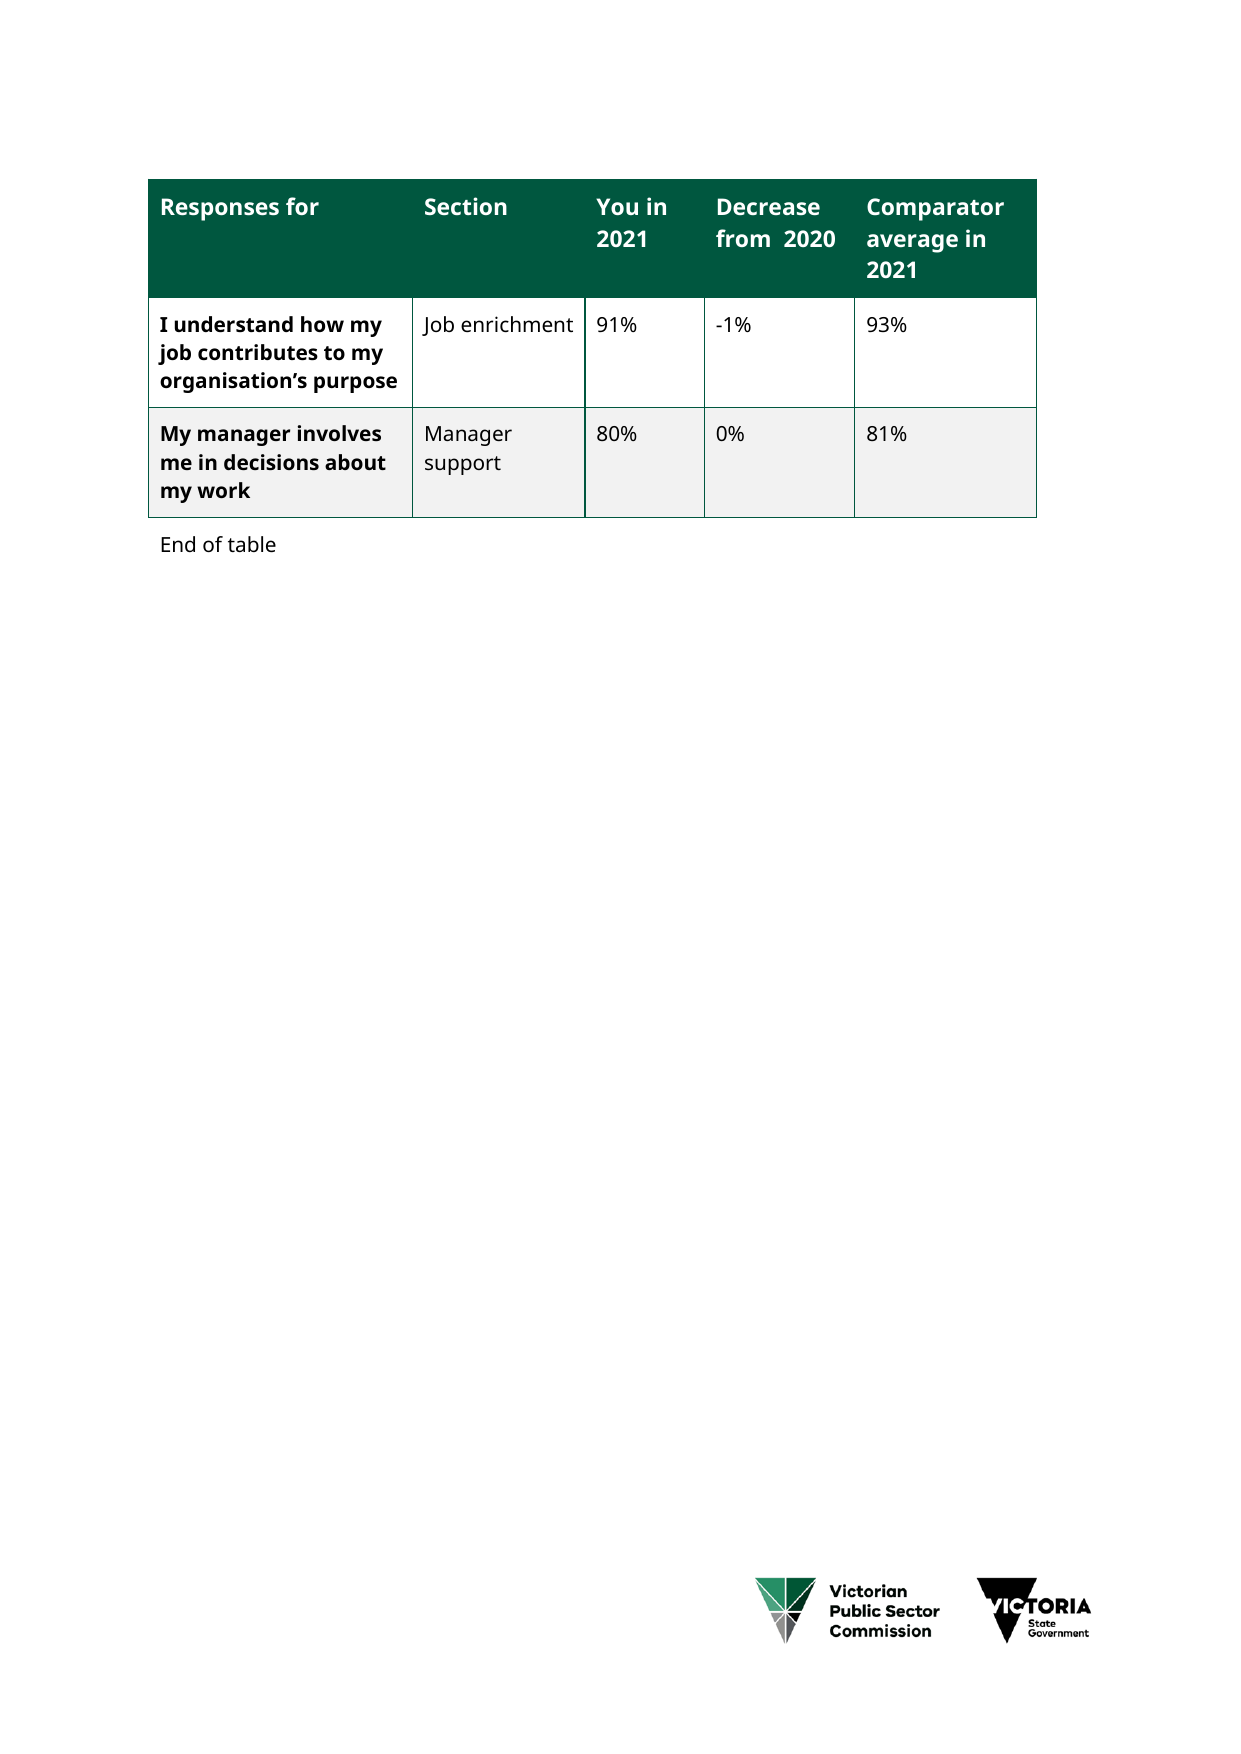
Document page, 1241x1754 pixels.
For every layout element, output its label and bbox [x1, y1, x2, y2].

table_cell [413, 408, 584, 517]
picture [754, 1577, 1093, 1645]
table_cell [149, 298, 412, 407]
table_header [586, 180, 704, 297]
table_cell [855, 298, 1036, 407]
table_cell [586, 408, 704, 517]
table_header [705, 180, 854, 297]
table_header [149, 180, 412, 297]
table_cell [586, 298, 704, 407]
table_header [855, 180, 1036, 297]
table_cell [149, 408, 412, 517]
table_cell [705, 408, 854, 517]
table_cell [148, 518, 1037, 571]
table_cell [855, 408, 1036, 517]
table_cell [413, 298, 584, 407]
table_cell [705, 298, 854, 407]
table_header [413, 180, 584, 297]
